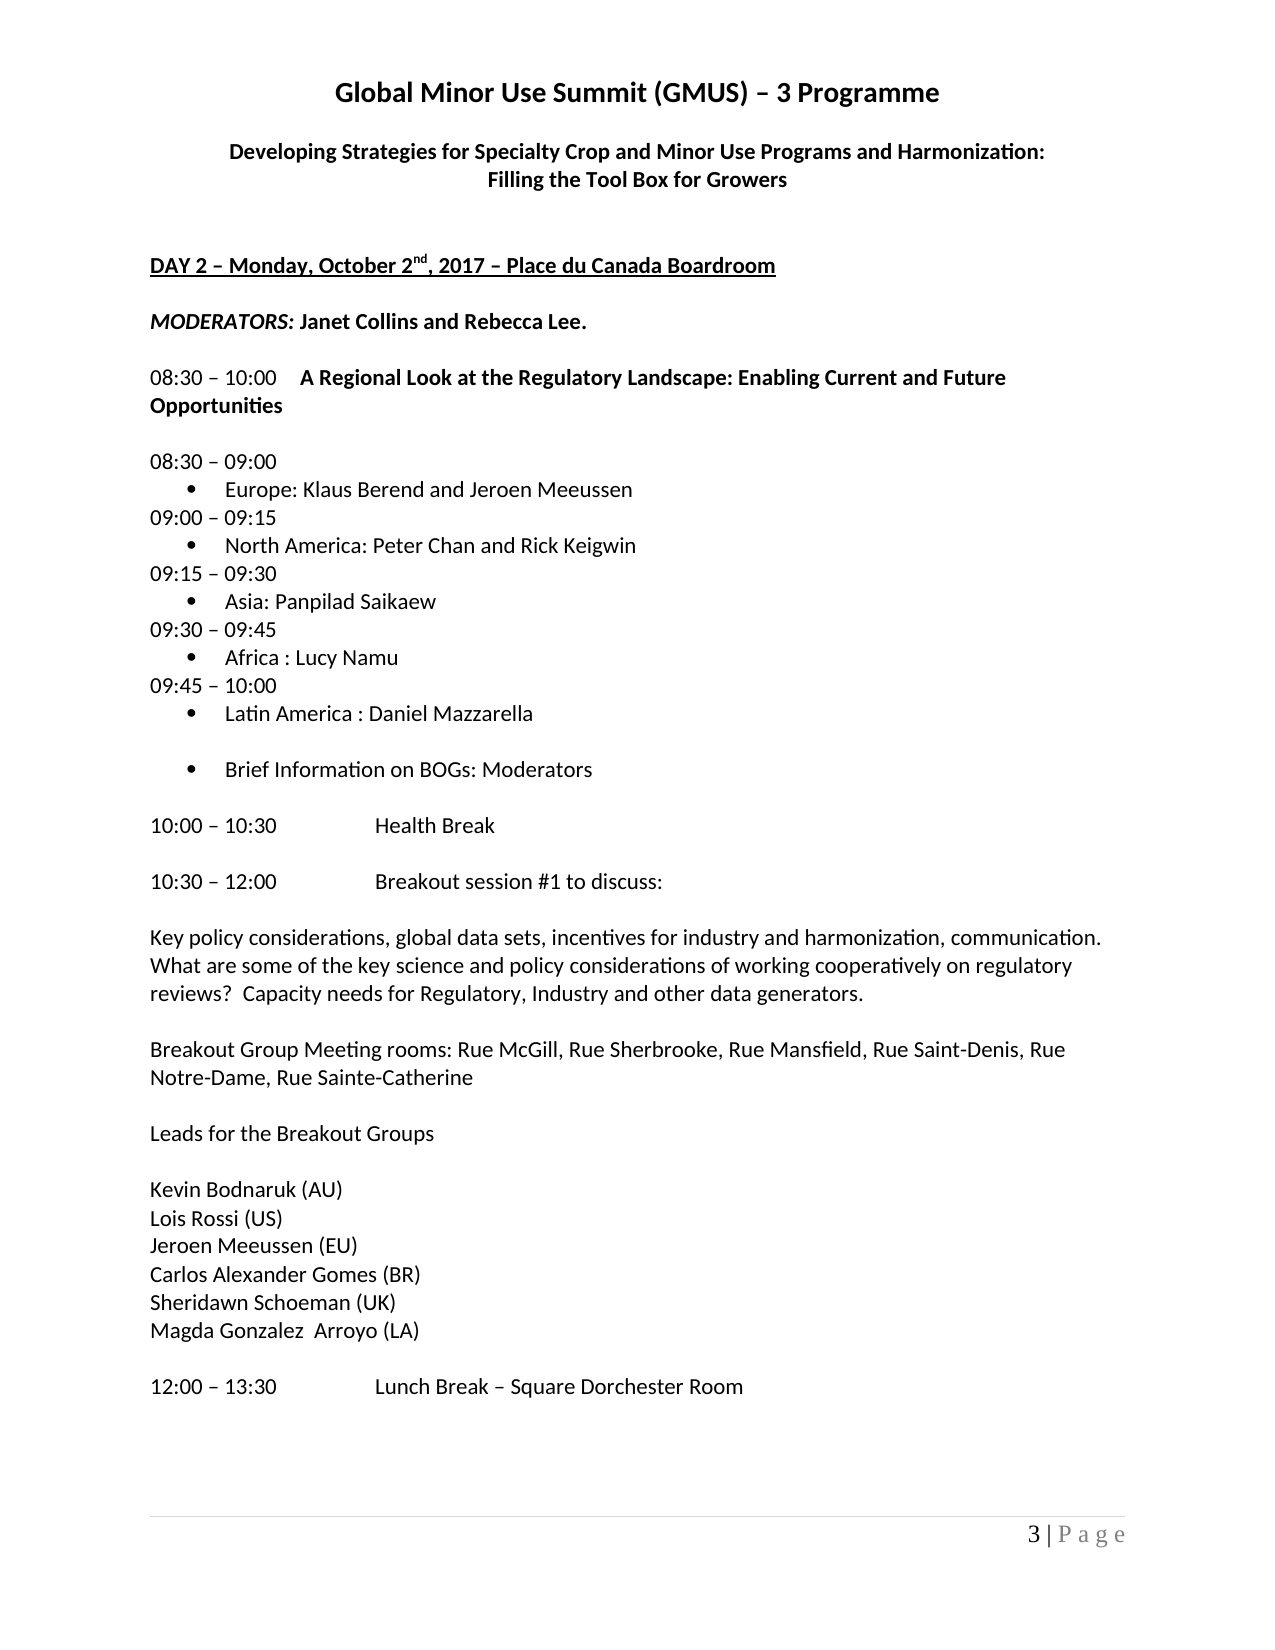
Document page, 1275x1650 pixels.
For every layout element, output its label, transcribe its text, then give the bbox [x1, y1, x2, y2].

text 08:30 – 10:00 A Regional Look at the Regulatory Landscape: Enabling Current and Future Opportunities [150, 363, 1125, 419]
text 09:45 – 10:00 [150, 671, 1125, 699]
list North America: Peter Chan and Rick Keigwin [187, 531, 1125, 559]
text 10:30 – 12:00 Breakout session #1 to discuss: [150, 867, 1125, 895]
text 08:30 – 09:00 [150, 447, 1125, 475]
text 10:00 – 10:30 Health Break [150, 811, 1125, 839]
text 12:00 – 13:30 Lunch Break – Square Dorchester Room [150, 1372, 1125, 1400]
text Lois Rossi (US) [150, 1204, 1125, 1232]
text DAY 2 – Monday, October 2nd, 2017 – Place du Canada Boardroom [150, 251, 1125, 279]
list Africa : Lucy Namu [187, 643, 1125, 671]
text Sheridawn Schoeman (UK) [150, 1288, 1125, 1316]
text Magda Gonzalez Arroyo (LA) [150, 1316, 1125, 1344]
list Europe: Klaus Berend and Jeroen Meeussen [187, 475, 1125, 503]
text Breakout Group Meeting rooms: Rue McGill, Rue Sherbrooke, Rue Mansfield, Rue Saint-Denis, Rue Notre-Dame, Rue Sainte-Catherine [150, 1036, 1125, 1092]
text Carlos Alexander Gomes (BR) [150, 1260, 1125, 1288]
list Brief Information on BOGs: Moderators [187, 755, 1125, 783]
text 09:15 – 09:30 [150, 559, 1125, 587]
list Latin America : Daniel Mazzarella [187, 699, 1125, 727]
text MODERATORS: Janet Collins and Rebecca Lee. [150, 307, 1125, 335]
text 09:30 – 09:45 [150, 615, 1125, 643]
text 09:00 – 09:15 [150, 503, 1125, 531]
text Leads for the Breakout Groups [150, 1119, 1125, 1148]
text Kevin Bodnaruk (AU) [150, 1176, 1125, 1204]
list Asia: Panpilad Saikaew [187, 587, 1125, 615]
text Jeroen Meeussen (EU) [150, 1232, 1125, 1260]
text Key policy considerations, global data sets, incentives for industry and harmonization, communication. What are some of the key science and policy considerations of working cooperatively on regulatory reviews? Capacity needs for Regulatory, Industry and other data generators. [150, 923, 1125, 1007]
